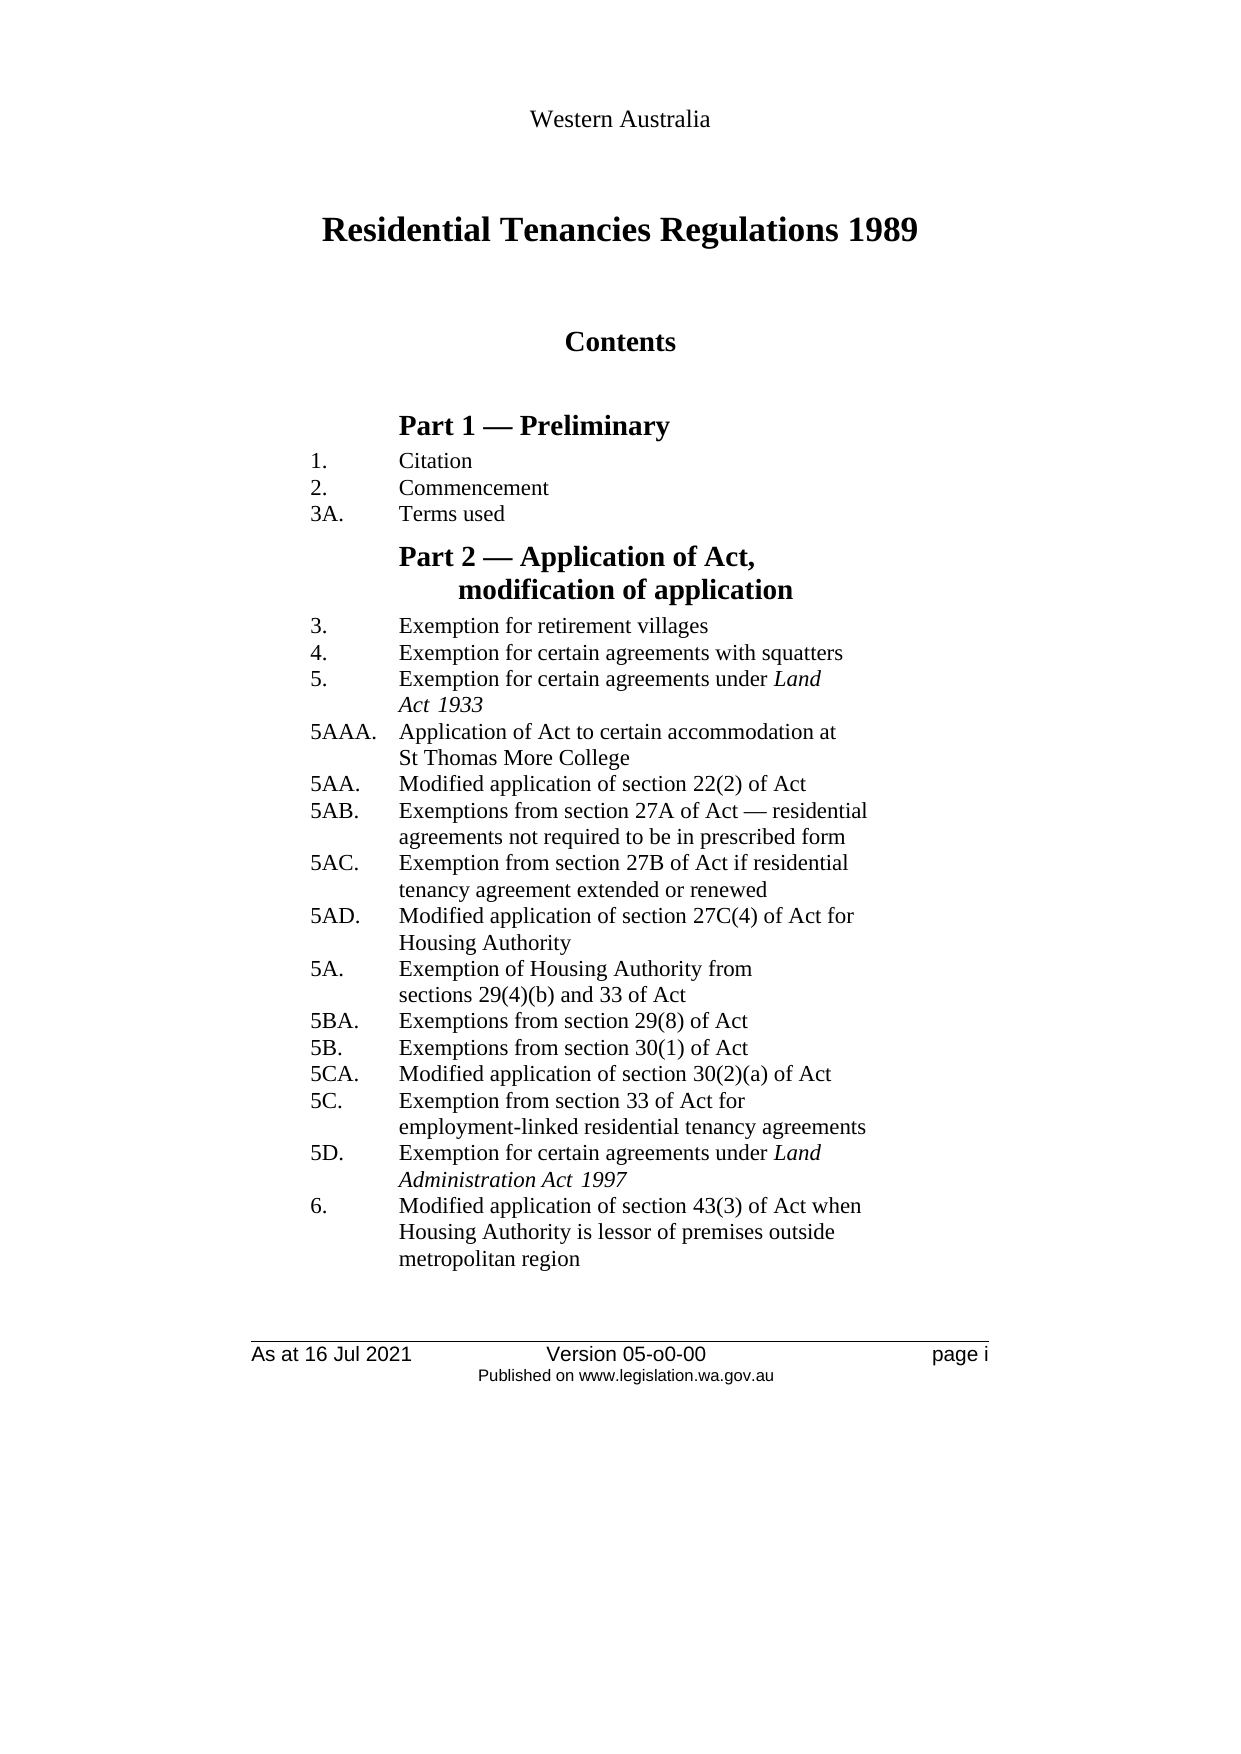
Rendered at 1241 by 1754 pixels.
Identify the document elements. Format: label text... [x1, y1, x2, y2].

text 5AA. Modified application of section 22(2) of Act 3 [310, 770, 871, 797]
text 5BA. Exemptions from section 29(8) of Act 7 [310, 1008, 871, 1034]
text Part 2 — Application of Act, modification of application [399, 539, 871, 606]
text 3A. Terms used 1 [310, 500, 871, 526]
text 3. Exemption for retirement villages 2 [310, 612, 871, 639]
text 5AB. Exemptions from section 27A of Act — residential agreements not required to be in prescribed form 4 [310, 797, 871, 849]
text 5C. Exemption from section 33 of Act for employment-linked residential tenancy agreements 10 [310, 1087, 871, 1139]
text 5B. Exemptions from section 30(1) of Act 7 [310, 1034, 871, 1060]
text Western Australia [251, 104, 989, 133]
text 5D. Exemption for certain agreements under Land Administration Act 1997 10 [310, 1139, 871, 1192]
text 5A. Exemption of Housing Authority from sections 29(4)(b) and 33 of Act 6 [310, 955, 871, 1008]
text 5AD. Modified application of section 27C(4) of Act for Housing Authority 5 [310, 902, 871, 955]
text 2. Commencement 1 [310, 474, 871, 500]
text 5CA. Modified application of section 30(2)(a) of Act 9 [310, 1060, 871, 1087]
text 5AC. Exemption from section 27B of Act if residential tenancy agreement extended or renewed 5 [310, 849, 871, 902]
text Contents [491, 324, 749, 358]
text 6. Modified application of section 43(3) of Act when Housing Authority is lessor of premises outside metropolitan region 11 [310, 1192, 871, 1271]
text Part 1 — Preliminary [399, 408, 871, 441]
text Residential Tenancies Regulations 1989 [251, 208, 989, 249]
text 1. Citation 1 [310, 447, 871, 474]
text 4. Exemption for certain agreements with squatters 2 [310, 639, 871, 665]
text 5. Exemption for certain agreements under Land Act 1933 3 [310, 665, 871, 718]
text 5AAA. Application of Act to certain accommodation at St Thomas More College 3 [310, 718, 871, 770]
